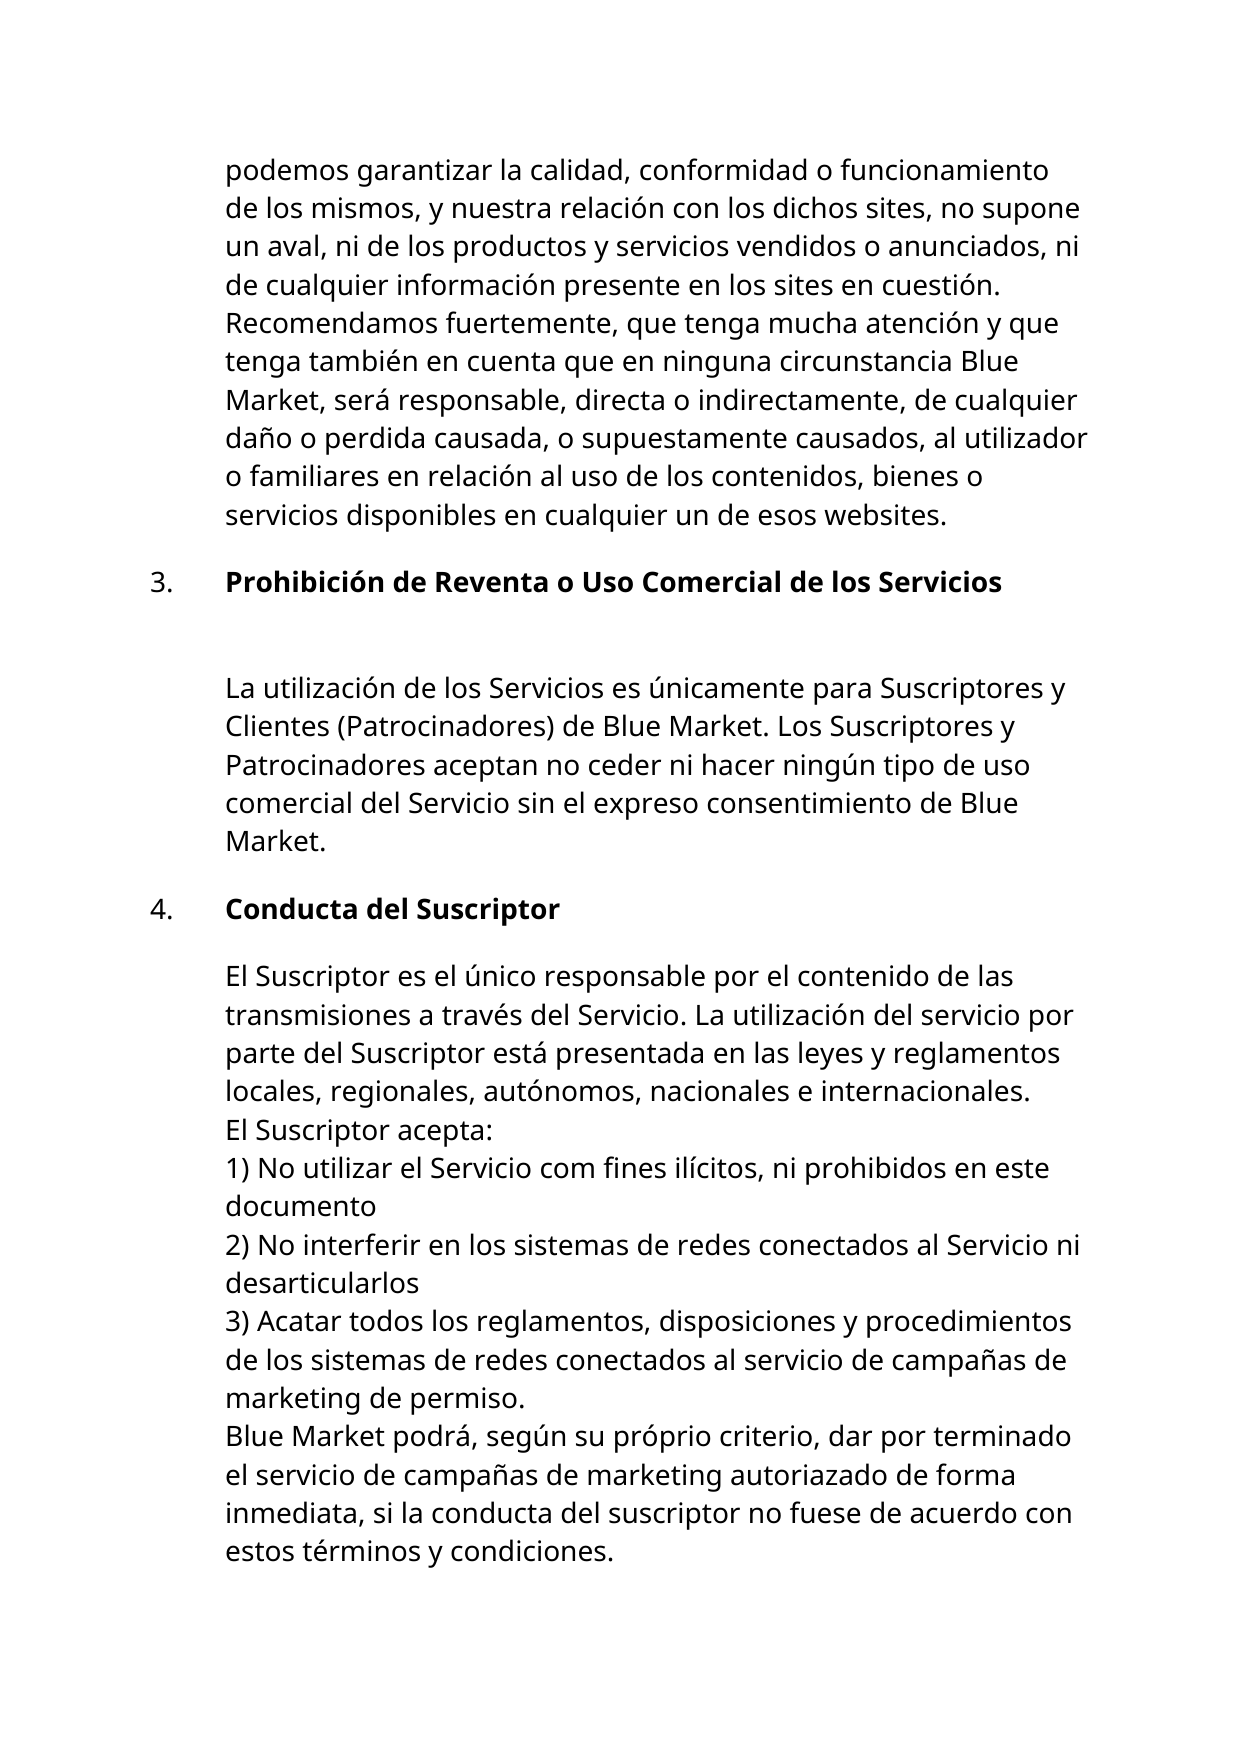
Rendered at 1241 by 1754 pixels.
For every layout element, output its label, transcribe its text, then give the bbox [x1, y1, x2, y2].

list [187, 150, 1090, 533]
subtitle La utilización de los Servicios es únicamente para Suscriptores y Clientes (Patrocinadores) de Blue Market. Los Suscriptores y Patrocinadores aceptan no ceder ni hacer ningún tipo de uso comercial del Servicio sin el expreso consentimiento de Blue Market. [225, 668, 1090, 860]
subtitle Conducta del Suscriptor [150, 889, 1090, 927]
subtitle Prohibición de Reventa o Uso Comercial de los Servicios [150, 562, 1090, 639]
subtitle El Suscriptor es el único responsable por el contenido de las transmisiones a través del Servicio. La utilización del servicio por parte del Suscriptor está presentada en las leyes y reglamentos locales, regionales, autónomos, nacionales e internacionales. El Suscriptor acepta: 1) No utilizar el Servicio com fines ilícitos, ni prohibidos en este documento 2) No interferir en los sistemas de redes conectados al Servicio ni desarticularlos 3) Acatar todos los reglamentos, disposiciones y procedimientos de los sistemas de redes conectados al servicio de campañas de marketing de permiso. Blue Market podrá, según su próprio criterio, dar por terminado el servicio de campañas de marketing autoriazado de forma inmediata, si la conducta del suscriptor no fuese de acuerdo con estos términos y condiciones. [225, 957, 1090, 1570]
